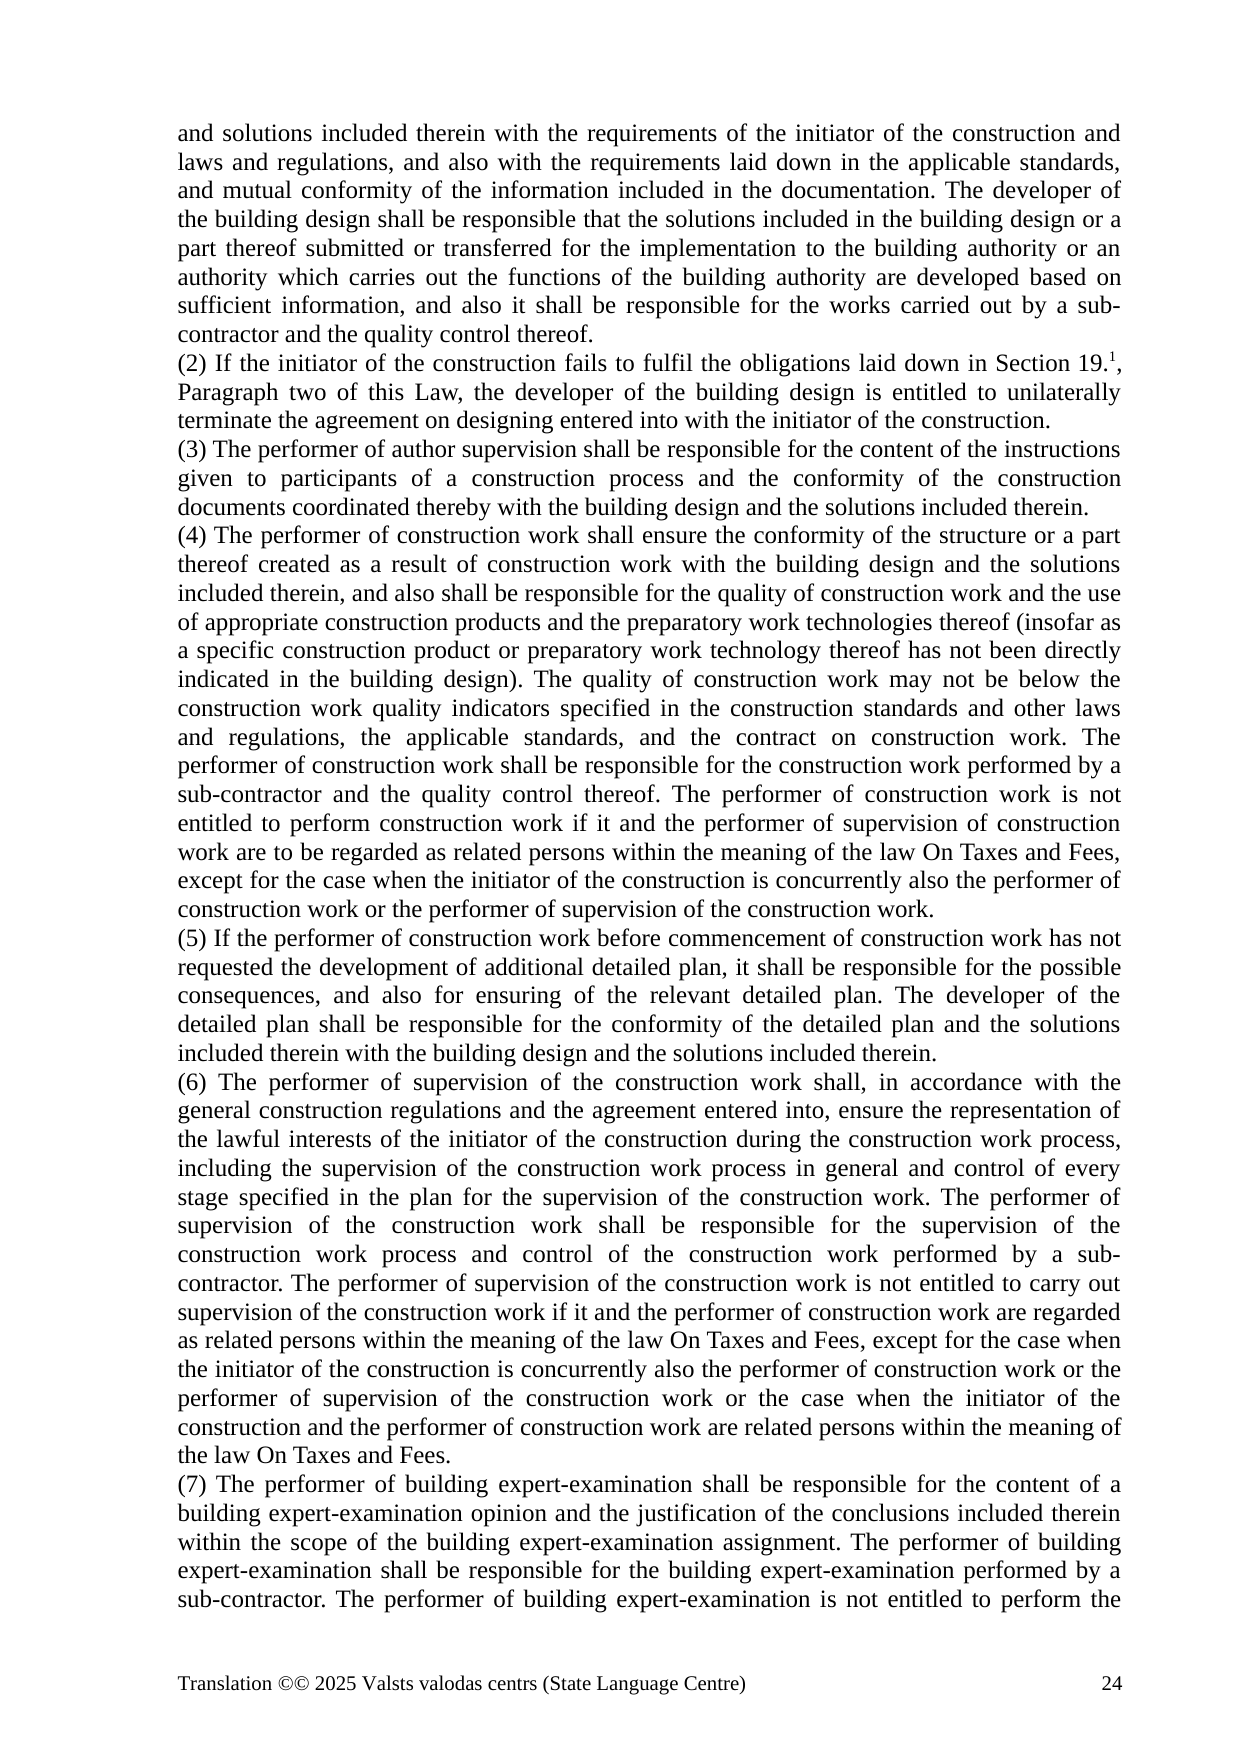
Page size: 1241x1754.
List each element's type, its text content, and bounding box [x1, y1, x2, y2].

text (5) If the performer of construction work before commencement of construction work has not requested the development of additional detailed plan, it shall be responsible for the possible consequences, and also for ensuring of the relevant detailed plan. The developer of the detailed plan shall be responsible for the conformity of the detailed plan and the solutions included therein with the building design and the solutions included therein. [177, 923, 1122, 1067]
text (3) The performer of author supervision shall be responsible for the content of the instructions given to participants of a construction process and the conformity of the construction documents coordinated thereby with the building design and the solutions included therein. [177, 434, 1122, 521]
text (4) The performer of construction work shall ensure the conformity of the structure or a part thereof created as a result of construction work with the building design and the solutions included therein, and also shall be responsible for the quality of construction work and the use of appropriate construction products and the preparatory work technologies thereof (insofar as a specific construction product or preparatory work technology thereof has not been directly indicated in the building design). The quality of construction work may not be below the construction work quality indicators specified in the construction standards and other laws and regulations, the applicable standards, and the contract on construction work. The performer of construction work shall be responsible for the construction work performed by a sub-contractor and the quality control thereof. The performer of construction work is not entitled to perform construction work if it and the performer of supervision of construction work are to be regarded as related persons within the meaning of the law On Taxes and Fees, except for the case when the initiator of the construction is concurrently also the performer of construction work or the performer of supervision of the construction work. [177, 521, 1122, 923]
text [177, 118, 1122, 348]
text (6) The performer of supervision of the construction work shall, in accordance with the general construction regulations and the agreement entered into, ensure the representation of the lawful interests of the initiator of the construction during the construction work process, including the supervision of the construction work process in general and control of every stage specified in the plan for the supervision of the construction work. The performer of supervision of the construction work shall be responsible for the supervision of the construction work process and control of the construction work performed by a sub-contractor. The performer of supervision of the construction work is not entitled to carry out supervision of the construction work if it and the performer of construction work are regarded as related persons within the meaning of the law On Taxes and Fees, except for the case when the initiator of the construction is concurrently also the performer of construction work or the performer of supervision of the construction work or the case when the initiator of the construction and the performer of construction work are related persons within the meaning of the law On Taxes and Fees. [177, 1067, 1122, 1469]
text (2) If the initiator of the construction fails to fulfil the obligations laid down in Section 19.1, Paragraph two of this Law, the developer of the building design is entitled to unilaterally terminate the agreement on designing entered into with the initiator of the construction. [177, 348, 1122, 434]
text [177, 1469, 1122, 1613]
